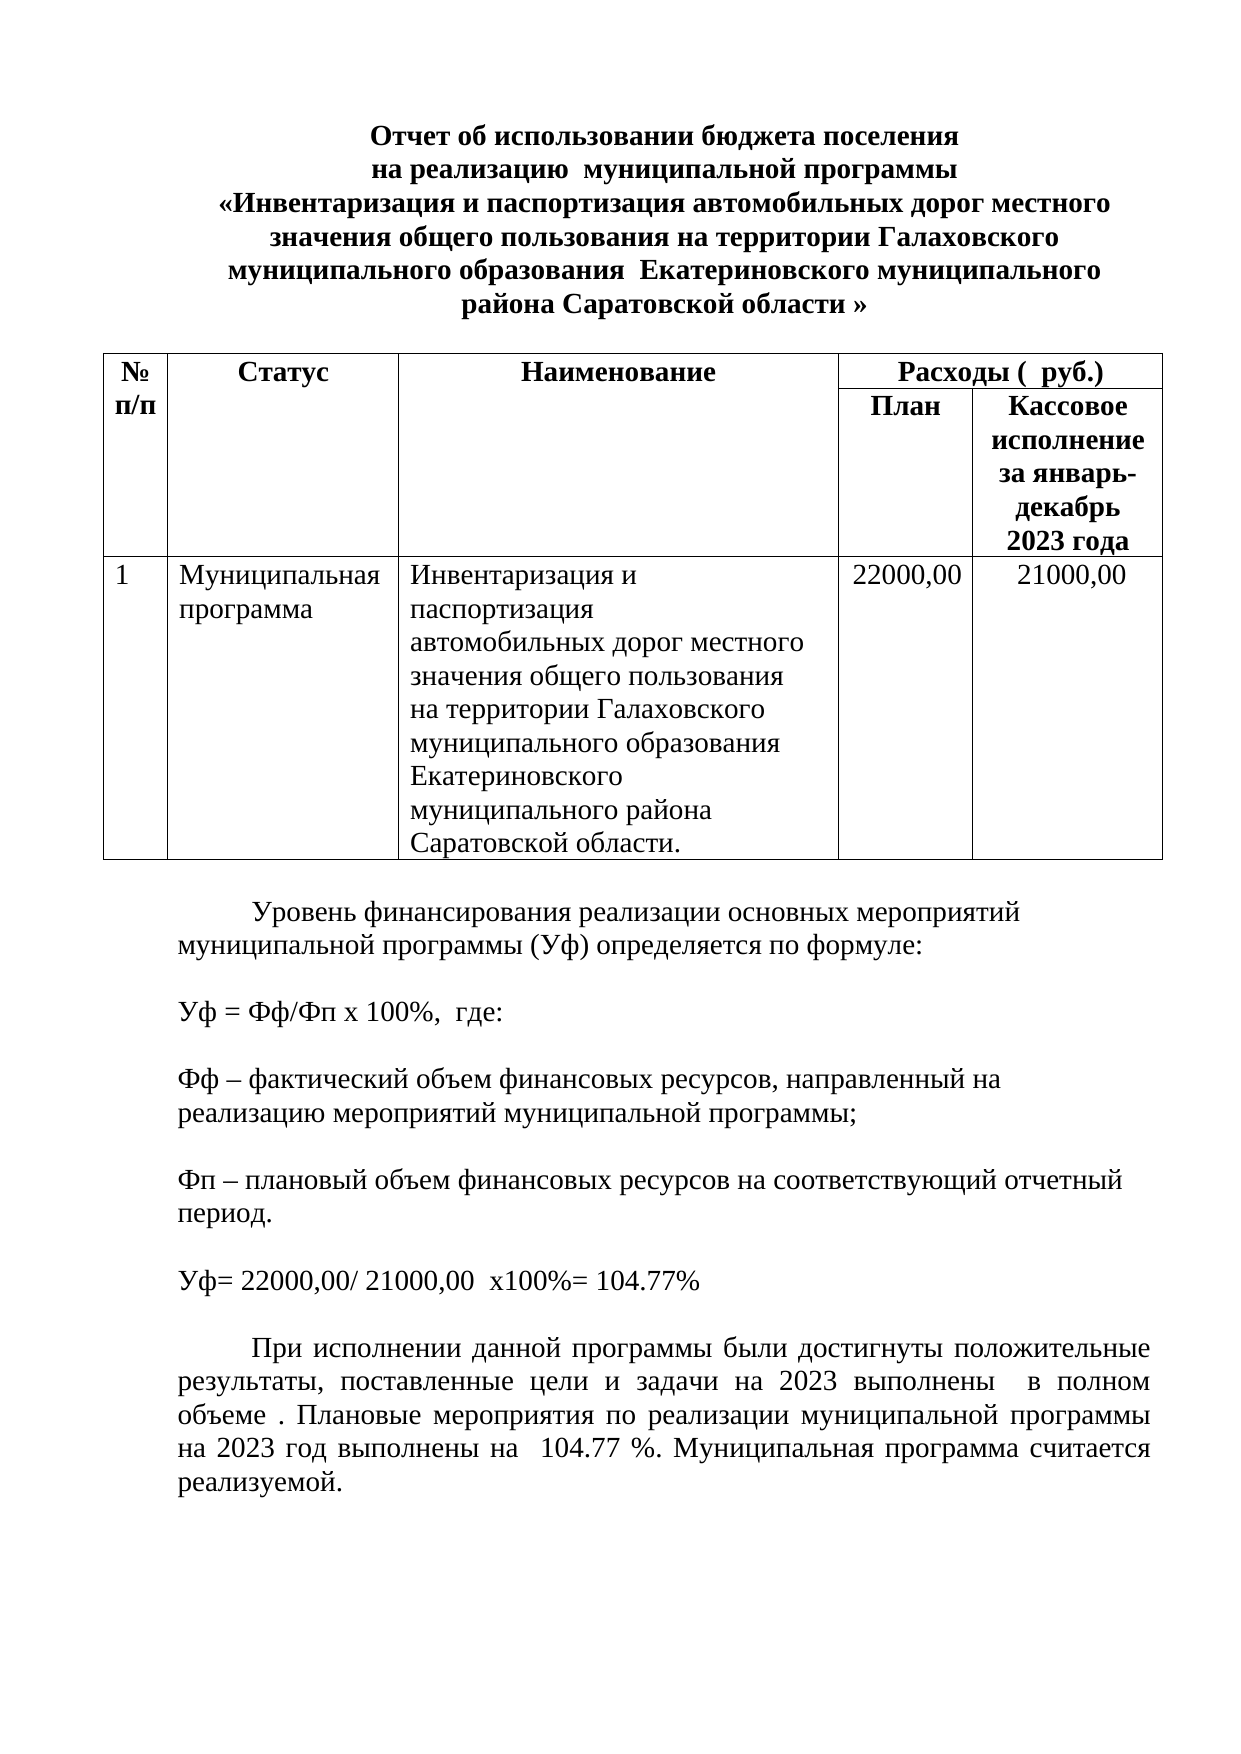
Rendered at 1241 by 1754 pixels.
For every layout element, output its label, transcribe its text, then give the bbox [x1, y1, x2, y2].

table_header № п/п [104, 354, 167, 556]
text Фф – фактический объем финансовых ресурсов, направленный на реализацию мероприятий муниципальной программы; [177, 1061, 1152, 1128]
table_cell Муниципальная программа [168, 557, 398, 859]
table_cell План [839, 389, 972, 556]
text Фп – плановый объем финансовых ресурсов на соответствующий отчетный период. [177, 1162, 1152, 1229]
table_cell Кассовое исполнение за январь-декабрь 2023 года [973, 389, 1162, 556]
text «Инвентаризация и паспортизация автомобильных дорог местного значения общего пользования на территории Галаховского муниципального образования Екатериновского муниципального района Саратовской области » [177, 185, 1152, 319]
text Уровень финансирования реализации основных мероприятий муниципальной программы (Уф) определяется по формуле: [177, 894, 1152, 961]
table_header Статус [168, 354, 398, 556]
text Отчет об использовании бюджета поселения [177, 118, 1152, 152]
table_cell 1 [104, 557, 167, 859]
text Уф = Фф/Фп х 100%, где: [177, 994, 1152, 1028]
table_cell 22000,00 [839, 557, 972, 859]
table_cell Инвентаризация и паспортизация автомобильных дорог местного значения общего пользования на территории Галаховского муниципального образования Екатериновского муниципального района Саратовской области. [399, 557, 838, 859]
text Уф= 22000,00/ 21000,00 х100%= 104.77% [177, 1263, 1152, 1296]
table_header Расходы ( руб.) [839, 354, 1162, 387]
text При исполнении данной программы были достигнуты положительные результаты, поставленные цели и задачи на 2023 выполнены в полном объеме . Плановые мероприятия по реализации муниципальной программы на 2023 год выполнены на 104.77 %. Муниципальная программа считается реализуемой. [177, 1330, 1152, 1497]
table_cell 21000,00 [973, 557, 1162, 859]
text на реализацию муниципальной программы [177, 152, 1152, 185]
table_header Наименование [399, 354, 838, 556]
